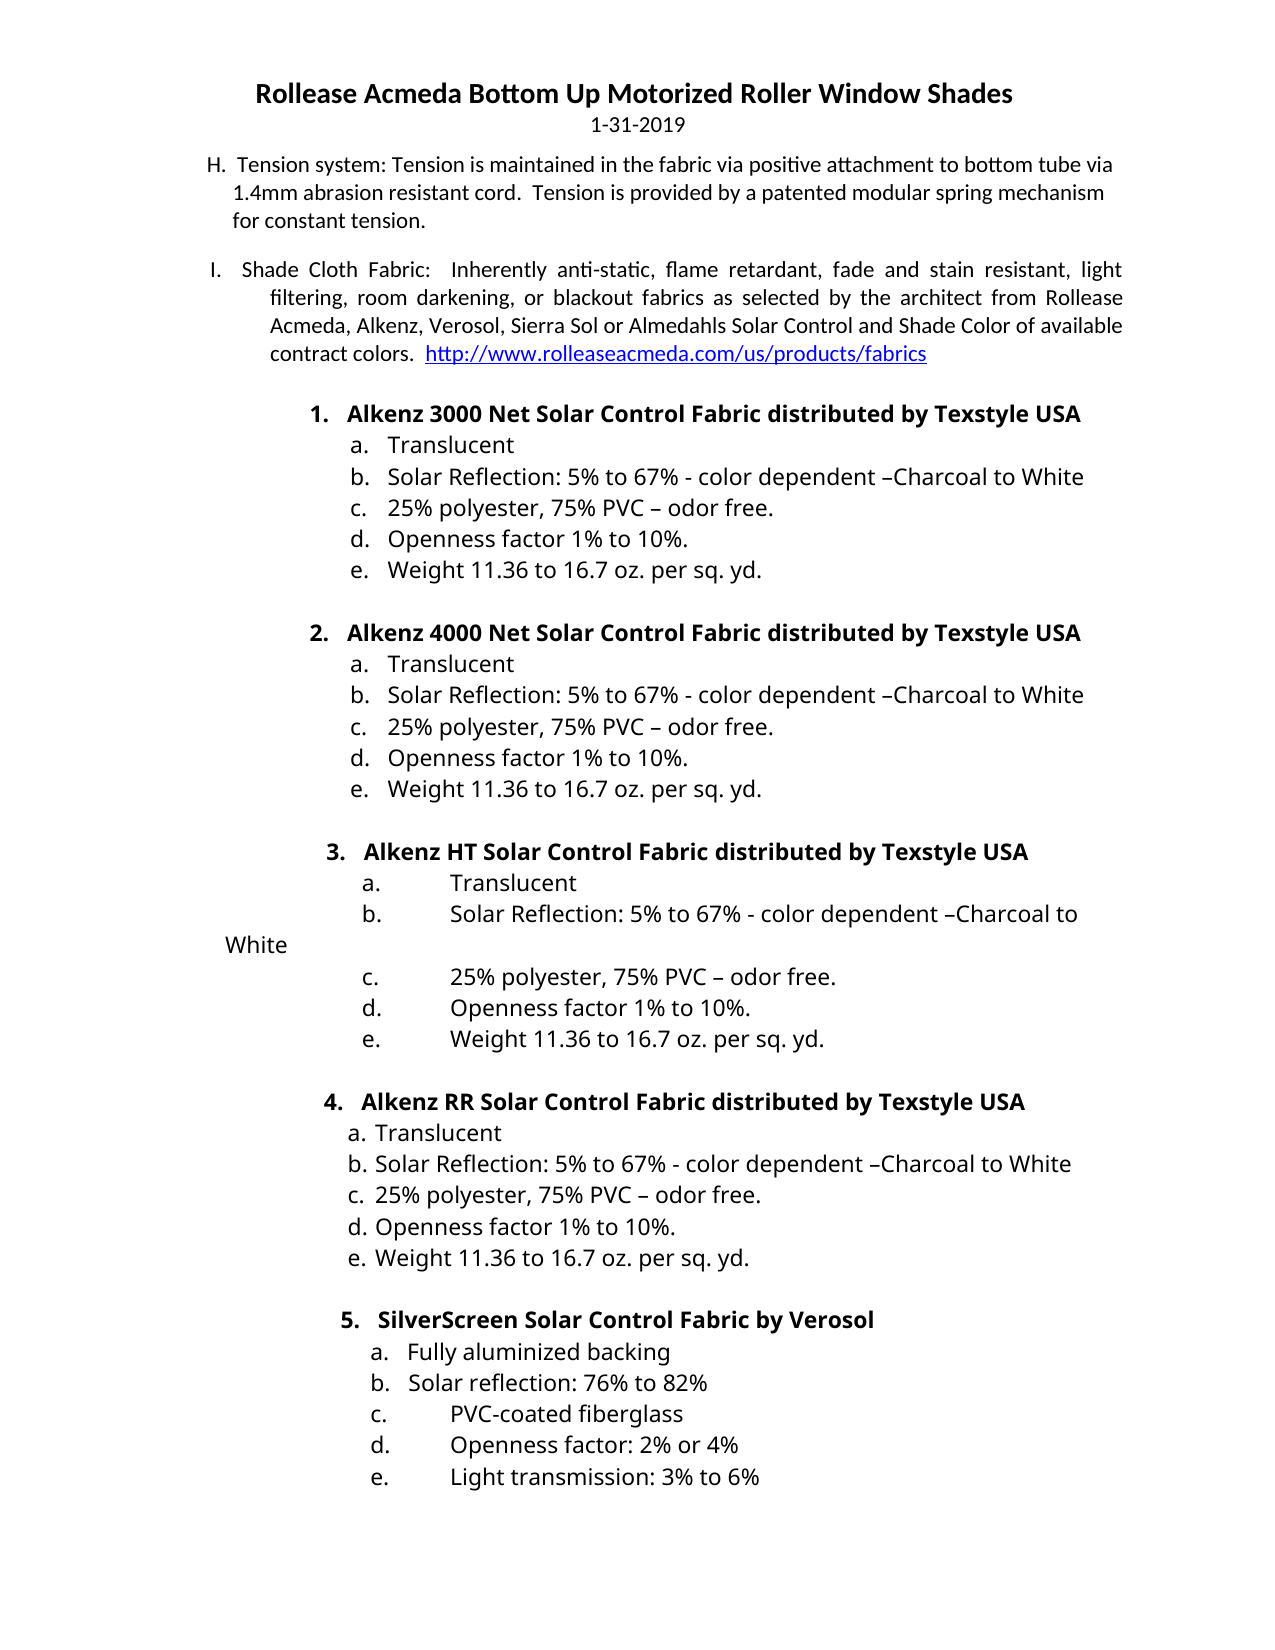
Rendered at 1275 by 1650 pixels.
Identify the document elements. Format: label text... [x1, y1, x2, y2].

text a. Translucent [225, 867, 1125, 898]
text e. Weight 11.36 to 16.7 oz. per sq. yd. [225, 1242, 1125, 1273]
list Translucent [350, 429, 1125, 461]
text a. Translucent [225, 1117, 1125, 1148]
text c. 25% polyester, 75% PVC – odor free. [225, 961, 1125, 992]
text c. 25% polyester, 75% PVC – odor free. [225, 1179, 1125, 1211]
text a. Fully aluminized backing [150, 1336, 1125, 1367]
list Openness factor 1% to 10%. [350, 742, 1125, 773]
text 5. SilverScreen Solar Control Fabric by Verosol [150, 1304, 1125, 1336]
list Openness factor 1% to 10%. [350, 523, 1125, 554]
list Translucent [350, 648, 1125, 679]
text 3. Alkenz HT Solar Control Fabric distributed by Texstyle USA [225, 836, 1125, 867]
list Weight 11.36 to 16.7 oz. per sq. yd. [350, 554, 1125, 586]
text e. Light transmission: 3% to 6% [150, 1461, 1125, 1492]
text d. Openness factor 1% to 10%. [225, 992, 1125, 1023]
text 4. Alkenz RR Solar Control Fabric distributed by Texstyle USA [225, 1086, 1125, 1117]
list Weight 11.36 to 16.7 oz. per sq. yd. [350, 773, 1125, 804]
list 25% polyester, 75% PVC – odor free. [350, 711, 1125, 742]
text for constant tension. [150, 206, 1125, 234]
list Alkenz 4000 Net Solar Control Fabric distributed by Texstyle USA [309, 617, 1125, 648]
list 25% polyester, 75% PVC – odor free. [350, 492, 1125, 523]
list I. Shade Cloth Fabric: Inherently anti-static, flame retardant, fade and stain resistant, light filtering, room darkening, or blackout fabrics as selected by the architect from Rollease Acmeda, Alkenz, Verosol, Sierra Sol or Almedahls Solar Control and Shade Color of available contract colors. http://www.rolleaseacmeda.com/us/products/fabrics [210, 255, 1125, 367]
text d. Openness factor: 2% or 4% [150, 1429, 1125, 1461]
text c. PVC-coated fiberglass [150, 1398, 1125, 1429]
text b. Solar Reflection: 5% to 67% - color dependent –Charcoal to White [225, 1148, 1125, 1179]
list Alkenz 3000 Net Solar Control Fabric distributed by Texstyle USA [309, 398, 1125, 429]
list Solar Reflection: 5% to 67% - color dependent –Charcoal to White [350, 461, 1125, 492]
text b. Solar reflection: 76% to 82% [150, 1367, 1125, 1398]
text e. Weight 11.36 to 16.7 oz. per sq. yd. [225, 1023, 1125, 1054]
list Solar Reflection: 5% to 67% - color dependent –Charcoal to White [350, 679, 1125, 711]
text b. Solar Reflection: 5% to 67% - color dependent –Charcoal to White [225, 898, 1125, 961]
text d. Openness factor 1% to 10%. [225, 1211, 1125, 1242]
text H. Tension system: Tension is maintained in the fabric via positive attachment to bottom tube via [150, 150, 1125, 178]
text 1.4mm abrasion resistant cord. Tension is provided by a patented modular spring mechanism [150, 178, 1125, 206]
